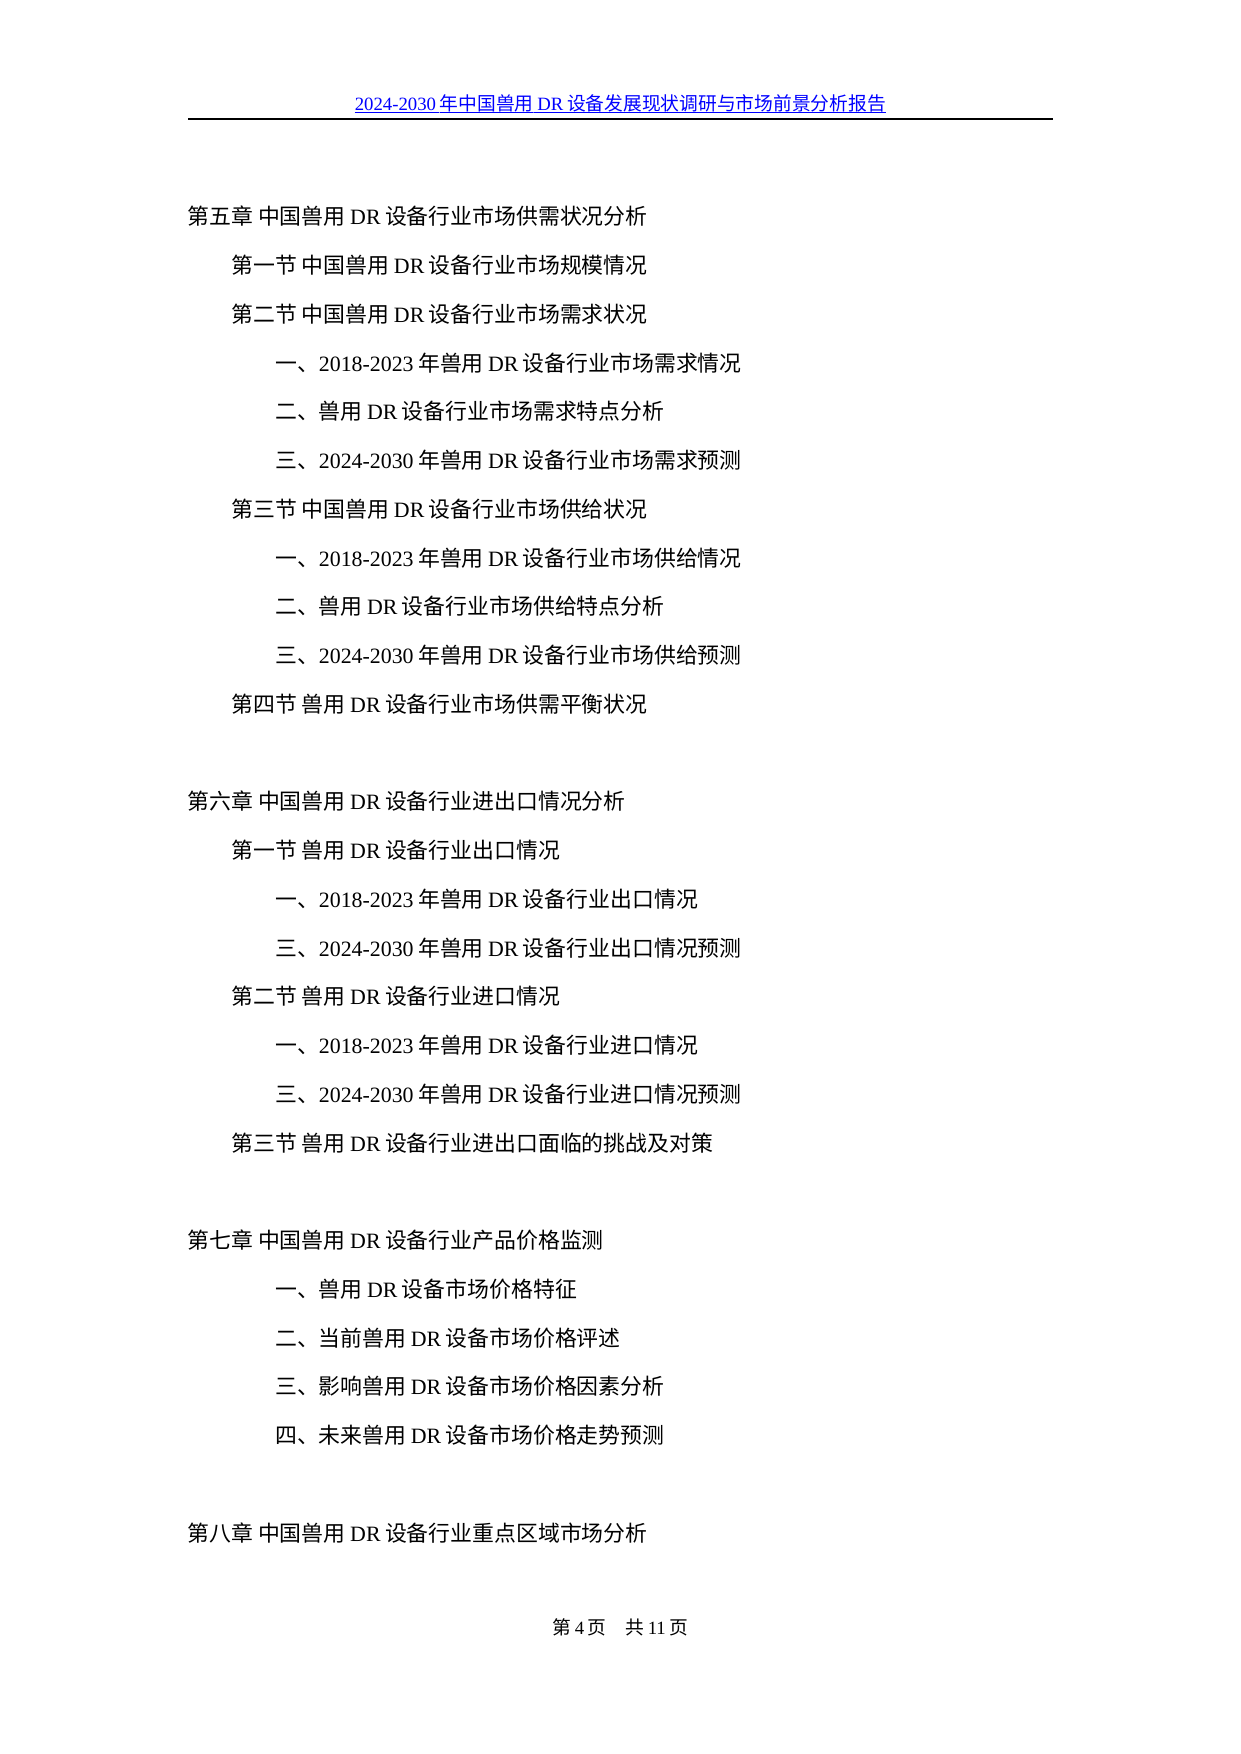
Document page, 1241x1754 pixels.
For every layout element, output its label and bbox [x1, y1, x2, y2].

text [187, 150, 1053, 1548]
